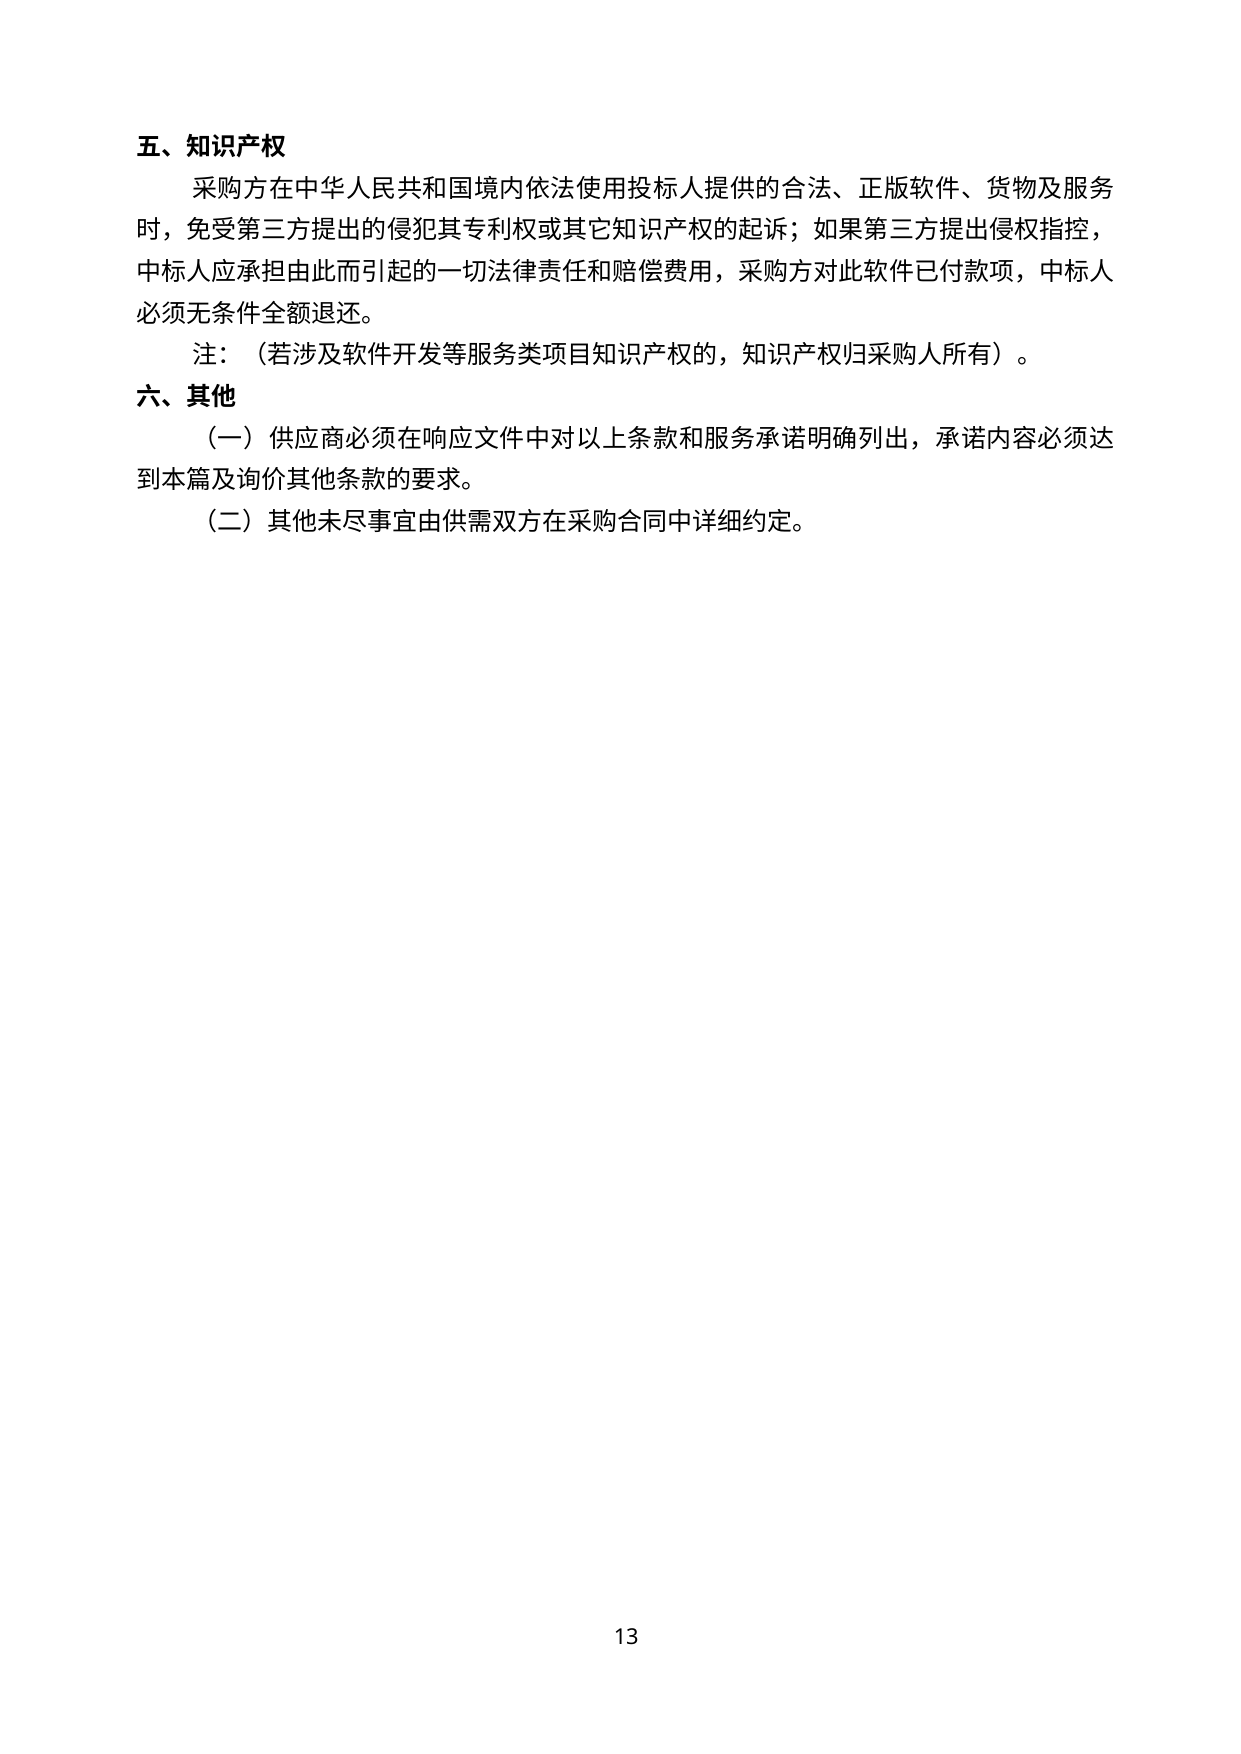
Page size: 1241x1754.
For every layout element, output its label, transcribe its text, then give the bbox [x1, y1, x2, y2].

text 采购方在中华人民共和国境内依法使用投标人提供的合法、正版软件、货物及服务时，免受第三方提出的侵犯其专利权或其它知识产权的起诉；如果第三方提出侵权指控，中标人应承担由此而引起的一切法律责任和赔偿费用，采购方对此软件已付款项，中标人必须无条件全额退还。 [136, 164, 1116, 330]
text 注：（若涉及软件开发等服务类项目知识产权的，知识产权归采购人所有）。 [136, 330, 1116, 372]
subtitle 五、知识产权 [136, 122, 1116, 164]
text （一）供应商必须在响应文件中对以上条款和服务承诺明确列出，承诺内容必须达到本篇及询价其他条款的要求。 [136, 414, 1116, 497]
subtitle 六、其他 [136, 372, 1116, 414]
text （二）其他未尽事宜由供需双方在采购合同中详细约定。 [136, 497, 1116, 539]
